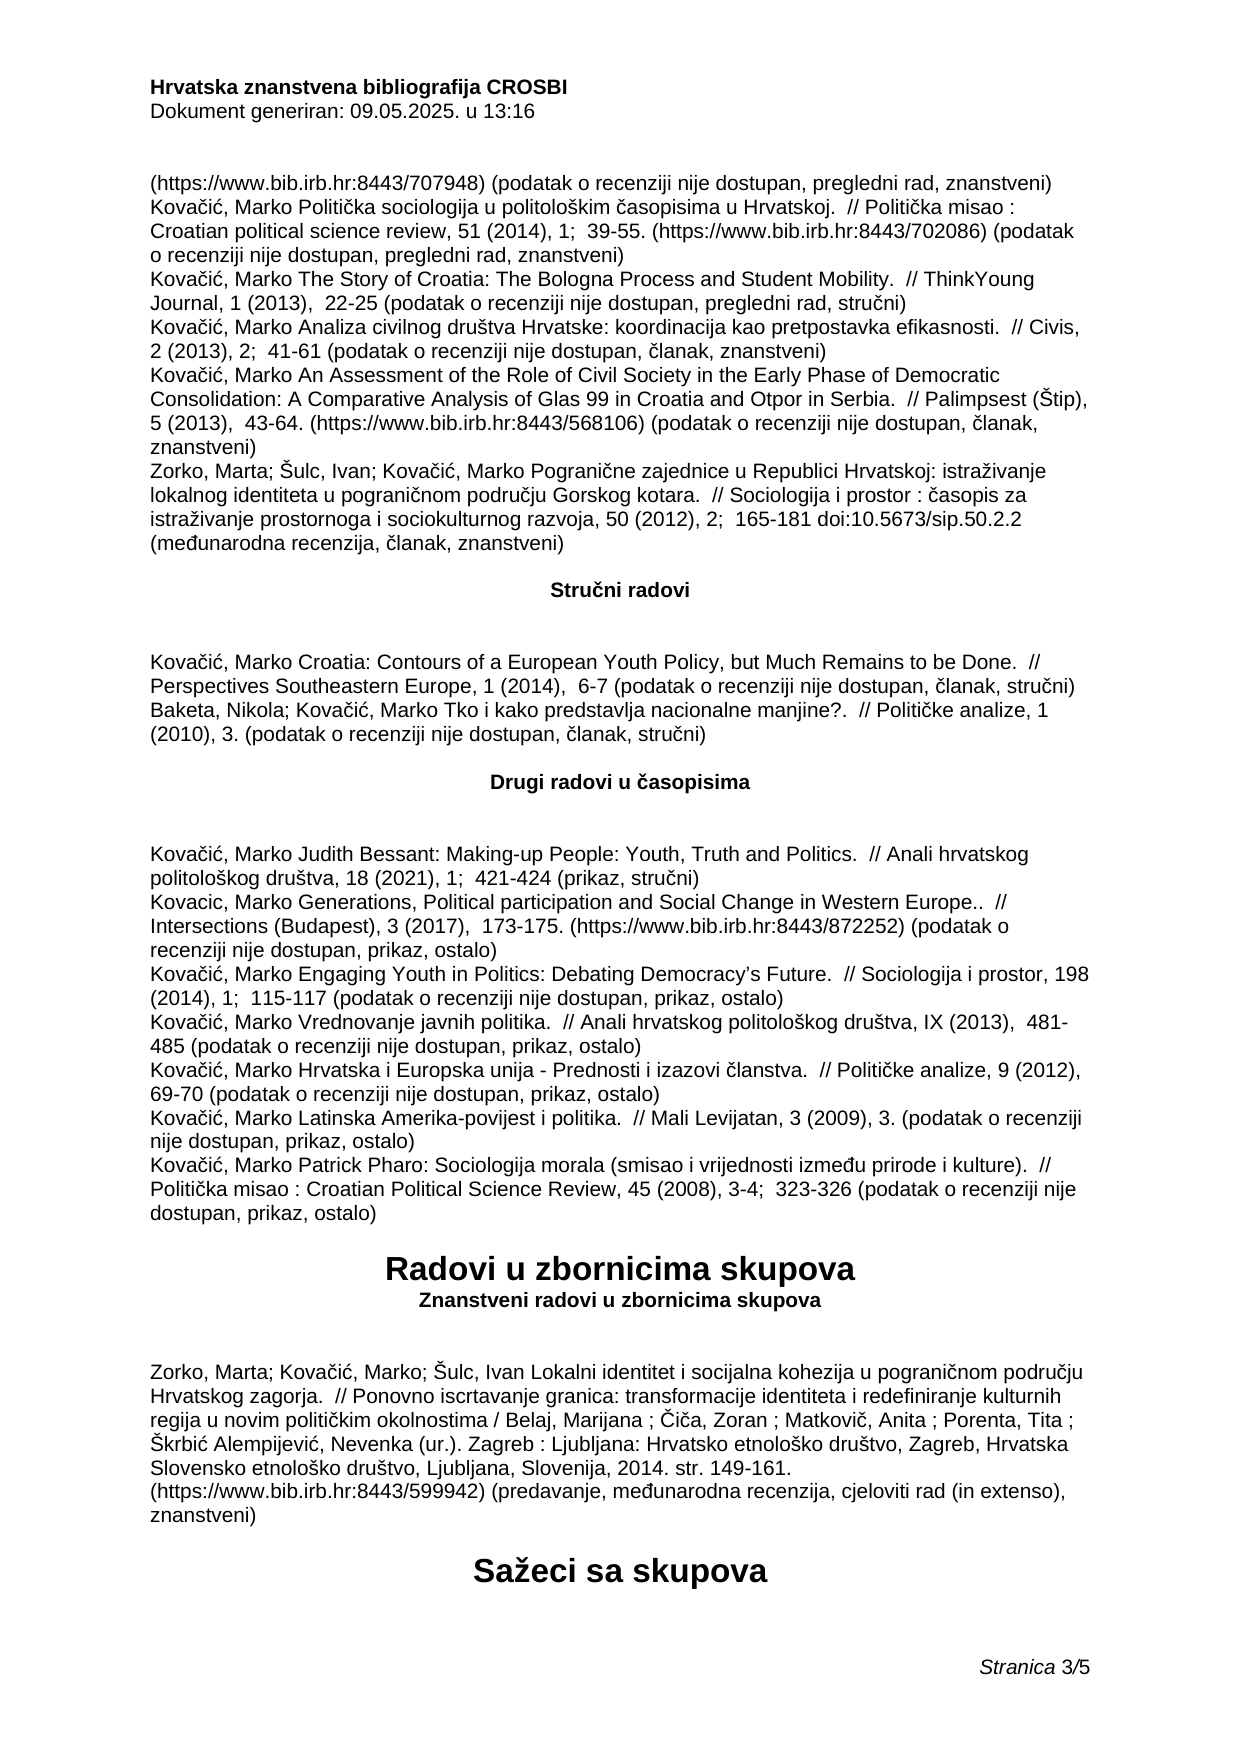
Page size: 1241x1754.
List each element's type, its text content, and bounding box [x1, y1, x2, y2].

text Kovačić, Marko [150, 842, 1090, 890]
text Baketa, Nikola; Kovačić, Marko [150, 698, 1090, 746]
text Kovačić, Marko [150, 171, 1090, 195]
text Kovačić, Marko [150, 267, 1090, 315]
text Kovačić, Marko [150, 195, 1090, 267]
subtitle Drugi radovi u časopisima [150, 770, 1090, 794]
text Kovacic, Marko [150, 890, 1090, 962]
subtitle Sažeci sa skupova [150, 1551, 1090, 1589]
text Kovačić, Marko [150, 962, 1090, 1009]
text Kovačić, Marko [150, 1105, 1090, 1153]
subtitle Stručni radovi [150, 578, 1090, 602]
subtitle Znanstveni radovi u zbornicima skupova [150, 1288, 1090, 1312]
text Kovačić, Marko [150, 1009, 1090, 1057]
text Kovačić, Marko [150, 1153, 1090, 1225]
text Kovačić, Marko [150, 363, 1090, 458]
text Zorko, Marta; Kovačić, Marko; Šulc, Ivan [150, 1359, 1090, 1527]
text Kovačić, Marko [150, 650, 1090, 698]
text Zorko, Marta; Šulc, Ivan; Kovačić, Marko [150, 458, 1090, 554]
text Kovačić, Marko [150, 1057, 1090, 1105]
subtitle Radovi u zbornicima skupova [150, 1249, 1090, 1288]
text Kovačić, Marko [150, 315, 1090, 363]
